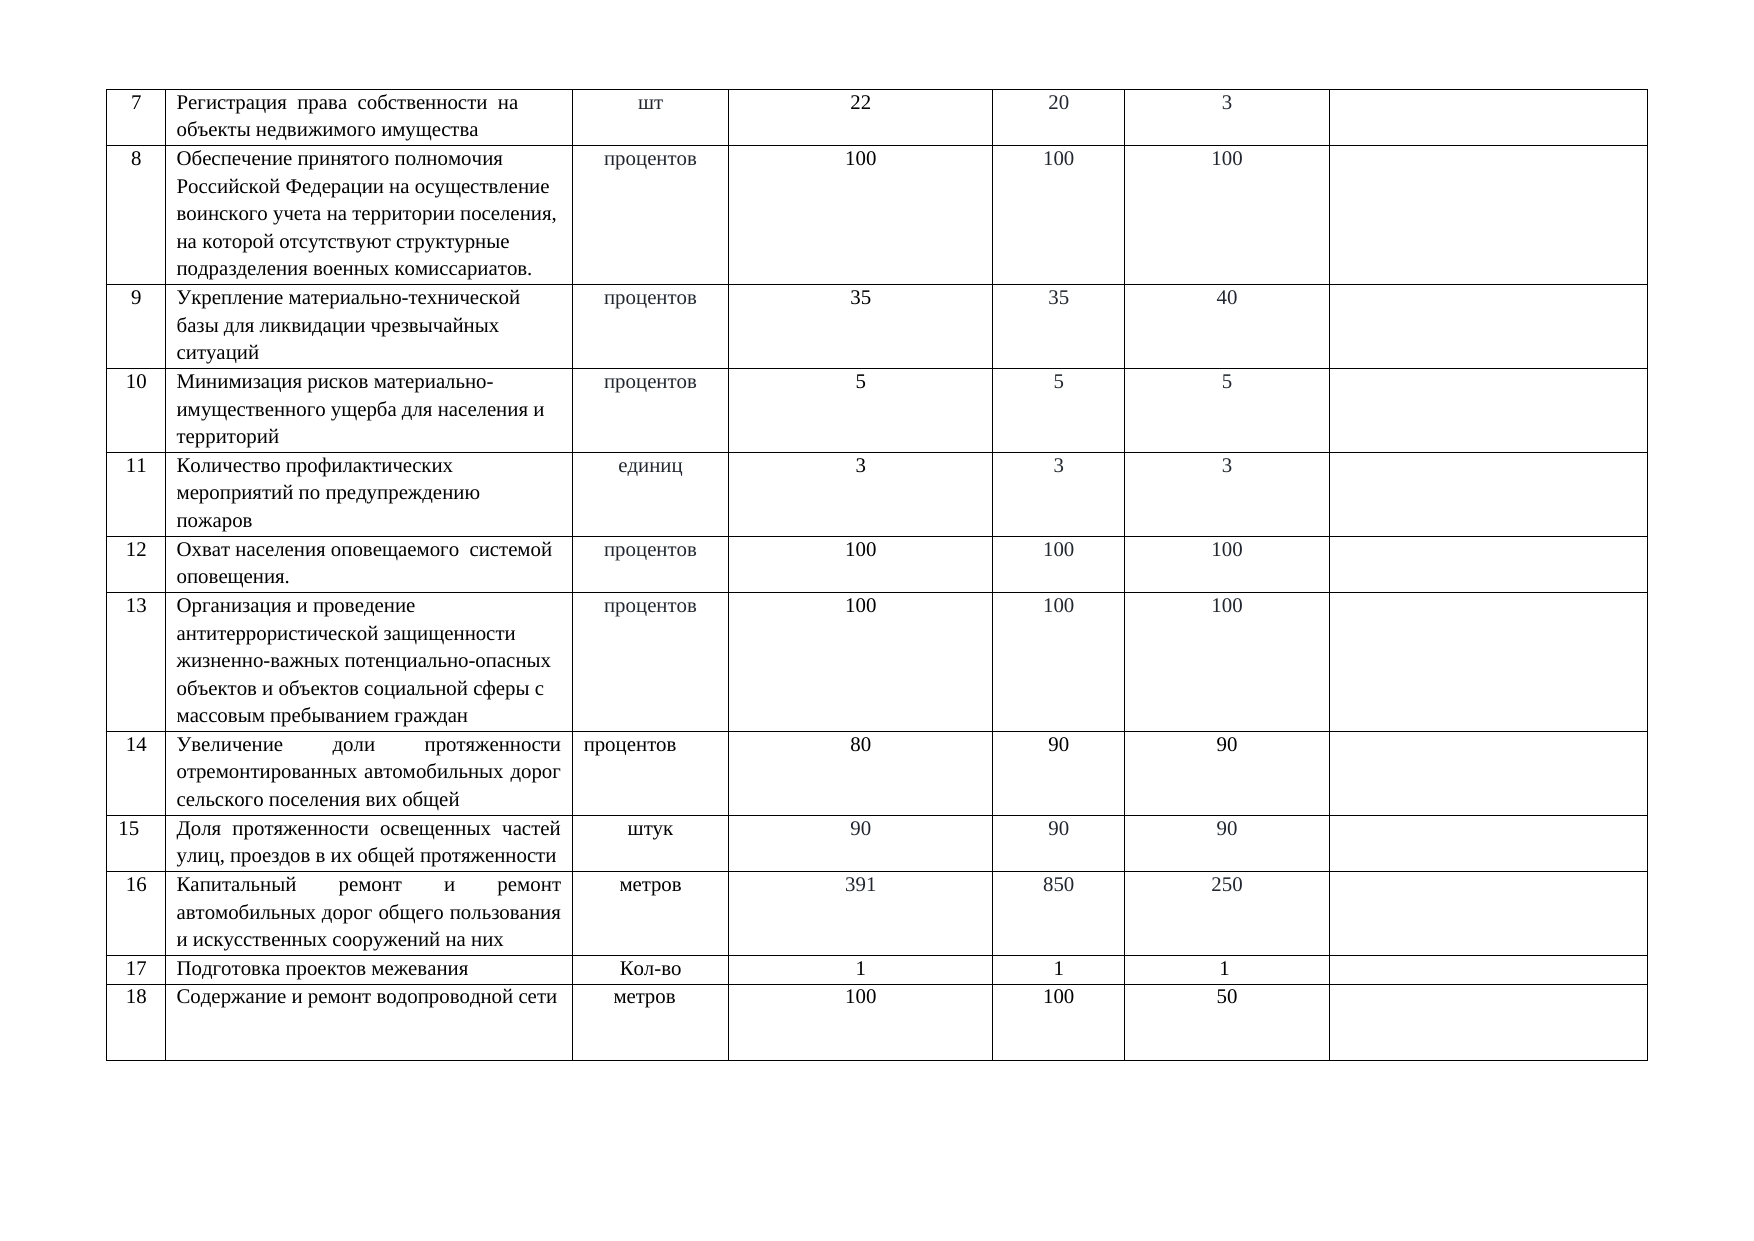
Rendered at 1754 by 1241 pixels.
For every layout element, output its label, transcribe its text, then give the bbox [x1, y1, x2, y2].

table_cell процентов [573, 369, 728, 452]
table_cell процентов [573, 146, 728, 284]
table_cell Охват населения оповещаемого системой оповещения. [166, 537, 572, 592]
table_cell 100 [729, 593, 992, 731]
table_cell 18 [107, 985, 165, 1060]
table_cell 100 [1125, 146, 1329, 284]
table_cell 1 [729, 956, 992, 983]
table_cell 11 [107, 453, 165, 536]
table_cell Доля протяженности освещенных частей улиц, проездов в их общей протяженности [166, 816, 572, 871]
table_cell 1 [1125, 956, 1329, 983]
table_cell 90 [993, 816, 1124, 871]
table_cell процентов [573, 732, 728, 815]
table_cell 5 [729, 369, 992, 452]
table_cell 3 [1125, 90, 1329, 145]
table_cell 50 [1125, 985, 1329, 1060]
table_cell 100 [729, 537, 992, 592]
table_cell 9 [107, 285, 165, 368]
table_cell Регистрация права собственности на объекты недвижимого имущества [166, 90, 572, 145]
table_cell единиц [573, 453, 728, 536]
table_cell [1330, 985, 1647, 1060]
table_cell 100 [993, 537, 1124, 592]
table_cell штук [573, 816, 728, 871]
table_cell метров [573, 872, 728, 955]
table_cell Увеличение доли протяженности отремонтированных автомобильных дорог сельского поселения вих общей [166, 732, 572, 815]
table_cell 90 [993, 732, 1124, 815]
table_cell [1330, 956, 1647, 983]
table_cell 100 [993, 985, 1124, 1060]
table_cell 850 [993, 872, 1124, 955]
table_cell 80 [729, 732, 992, 815]
table_cell Кол-во [573, 956, 728, 983]
table_cell Организация и проведение антитеррористической защищенности жизненно-важных потенциально-опасных объектов и объектов социальной сферы с массовым пребыванием граждан [166, 593, 572, 731]
table_cell Минимизация рисков материально-имущественного ущерба для населения и территорий [166, 369, 572, 452]
table_cell [1330, 146, 1647, 284]
table_cell 100 [1125, 537, 1329, 592]
table_cell 90 [1125, 732, 1329, 815]
table_cell [1330, 872, 1647, 955]
table_cell 100 [729, 146, 992, 284]
table_cell 3 [1125, 453, 1329, 536]
table_cell Количество профилактических мероприятий по предупреждению пожаров [166, 453, 572, 536]
table_cell 16 [107, 872, 165, 955]
table_cell шт [573, 90, 728, 145]
table_cell 90 [1125, 816, 1329, 871]
table_cell 90 [729, 816, 992, 871]
table_cell [1330, 369, 1647, 452]
table_cell процентов [573, 537, 728, 592]
table_cell [1330, 90, 1647, 145]
table_cell 100 [993, 593, 1124, 731]
table_cell процентов [573, 593, 728, 731]
table_cell процентов [573, 285, 728, 368]
table_cell 10 [107, 369, 165, 452]
table_cell 35 [729, 285, 992, 368]
table_cell 100 [993, 146, 1124, 284]
table_cell Обеспечение принятого полномочия Российской Федерации на осуществление воинского учета на территории поселения, на которой отсутствуют структурные подразделения военных комиссариатов. [166, 146, 572, 284]
table_cell 5 [1125, 369, 1329, 452]
table_cell 20 [993, 90, 1124, 145]
table_cell 3 [993, 453, 1124, 536]
table_cell [1330, 453, 1647, 536]
table_cell 5 [993, 369, 1124, 452]
table_cell 40 [1125, 285, 1329, 368]
table_cell 3 [729, 453, 992, 536]
table_cell [1330, 816, 1647, 871]
table_cell 8 [107, 146, 165, 284]
table_cell [1330, 537, 1647, 592]
table_cell [1330, 285, 1647, 368]
table_cell 35 [993, 285, 1124, 368]
table_cell 22 [729, 90, 992, 145]
table_cell Содержание и ремонт водопроводной сети [166, 985, 572, 1060]
table_cell 1 [993, 956, 1124, 983]
table_cell [1330, 732, 1647, 815]
table_cell 100 [729, 985, 992, 1060]
table_cell 14 [107, 732, 165, 815]
table_cell [1330, 593, 1647, 731]
table_cell 15 [107, 816, 165, 871]
table_cell 100 [1125, 593, 1329, 731]
table_cell метров [573, 985, 728, 1060]
table_cell 250 [1125, 872, 1329, 955]
table_cell Укрепление материально-технической базы для ликвидации чрезвычайных ситуаций [166, 285, 572, 368]
table_cell 12 [107, 537, 165, 592]
table_cell 17 [107, 956, 165, 983]
table_cell 7 [107, 90, 165, 145]
table_cell 391 [729, 872, 992, 955]
table_cell Капитальный ремонт и ремонт автомобильных дорог общего пользования и искусственных сооружений на них [166, 872, 572, 955]
table_cell 13 [107, 593, 165, 731]
table_cell Подготовка проектов межевания [166, 956, 572, 983]
